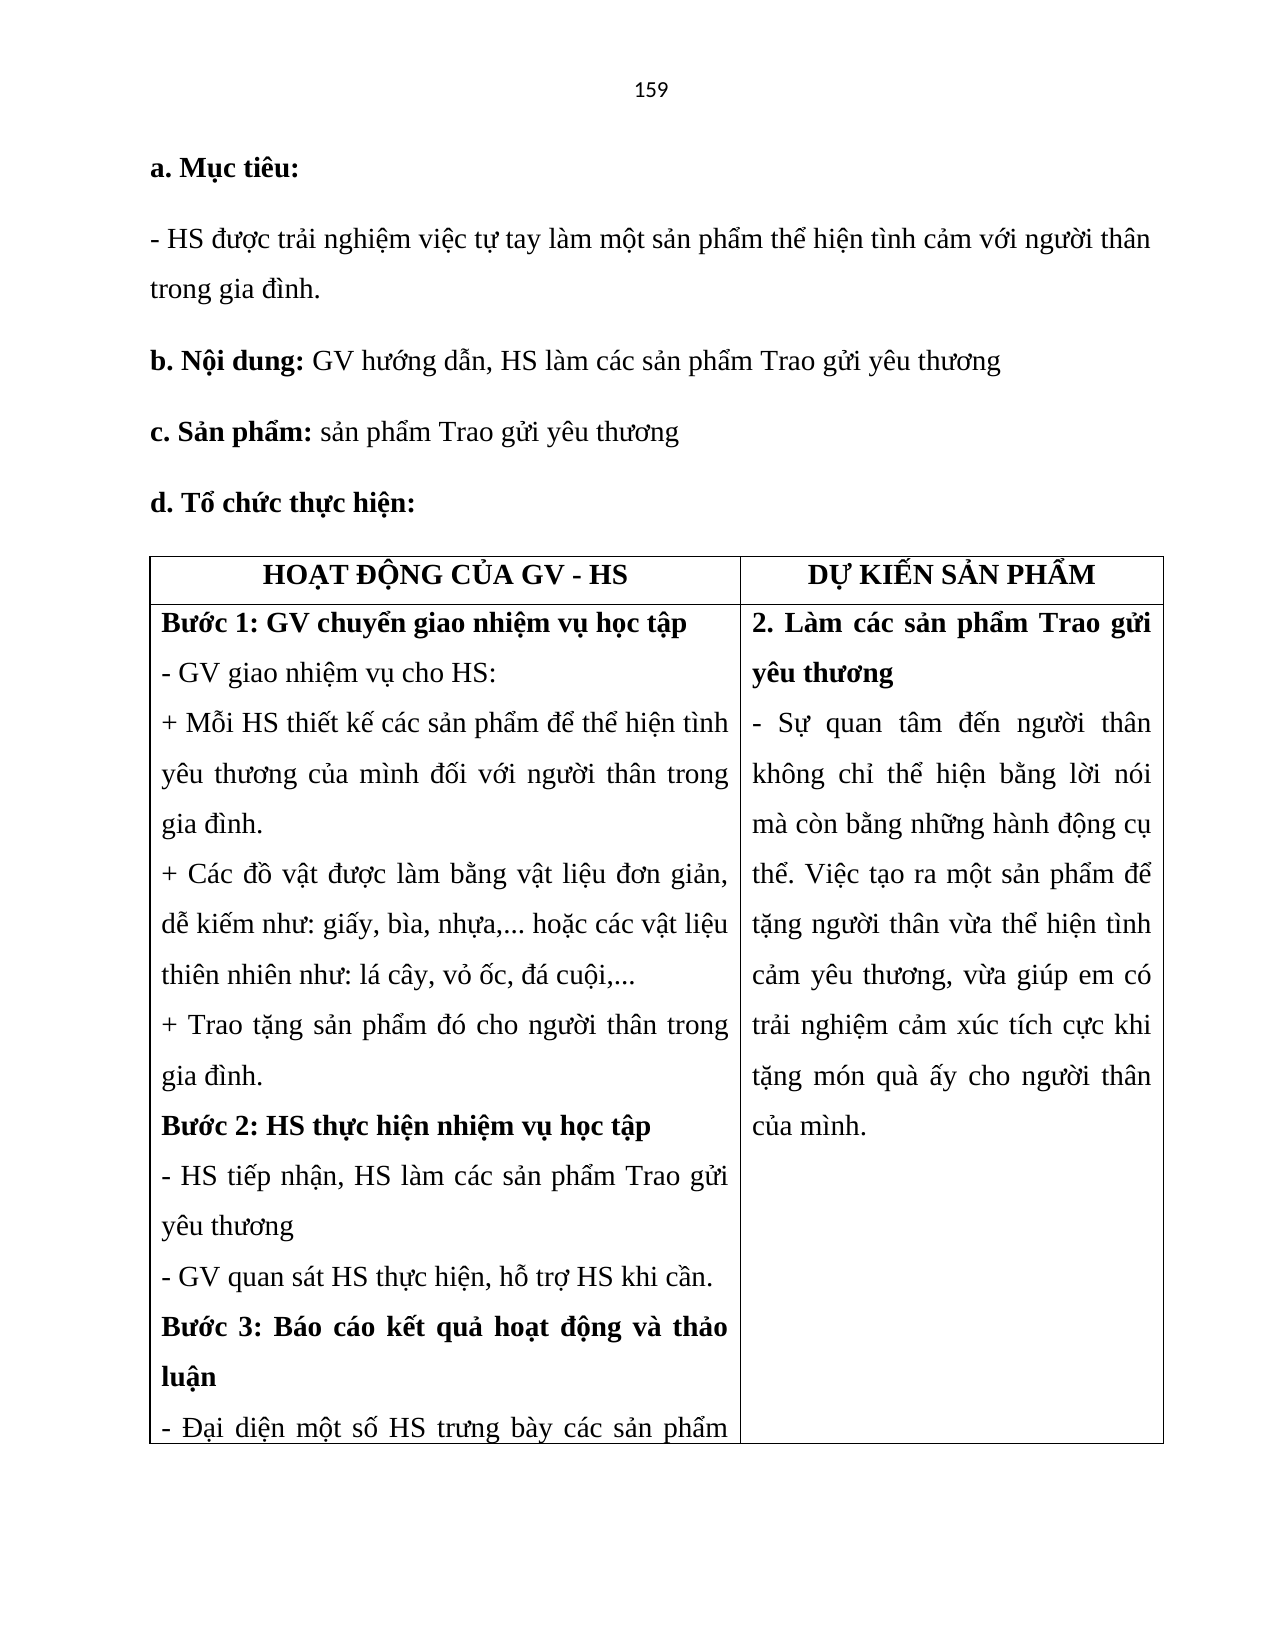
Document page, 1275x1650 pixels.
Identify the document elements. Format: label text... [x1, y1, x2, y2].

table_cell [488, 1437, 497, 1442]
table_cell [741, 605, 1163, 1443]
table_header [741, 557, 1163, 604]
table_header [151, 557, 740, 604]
text - HS được trải nghiệm việc tự tay làm một sản phẩm thể hiện tình cảm với người thân trong gia đình. [150, 221, 1152, 305]
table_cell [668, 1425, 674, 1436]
text b. Nội dung: GV hướng dẫn, HS làm các sản phẩm Trao gửi yêu thương [150, 343, 1152, 376]
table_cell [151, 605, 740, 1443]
text c. Sản phẩm: sản phẩm Trao gửi yêu thương [150, 414, 1152, 447]
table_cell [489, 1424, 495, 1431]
text a. Mục tiêu: [150, 150, 1152, 183]
text d. Tổ chức thực hiện: [150, 485, 1152, 518]
